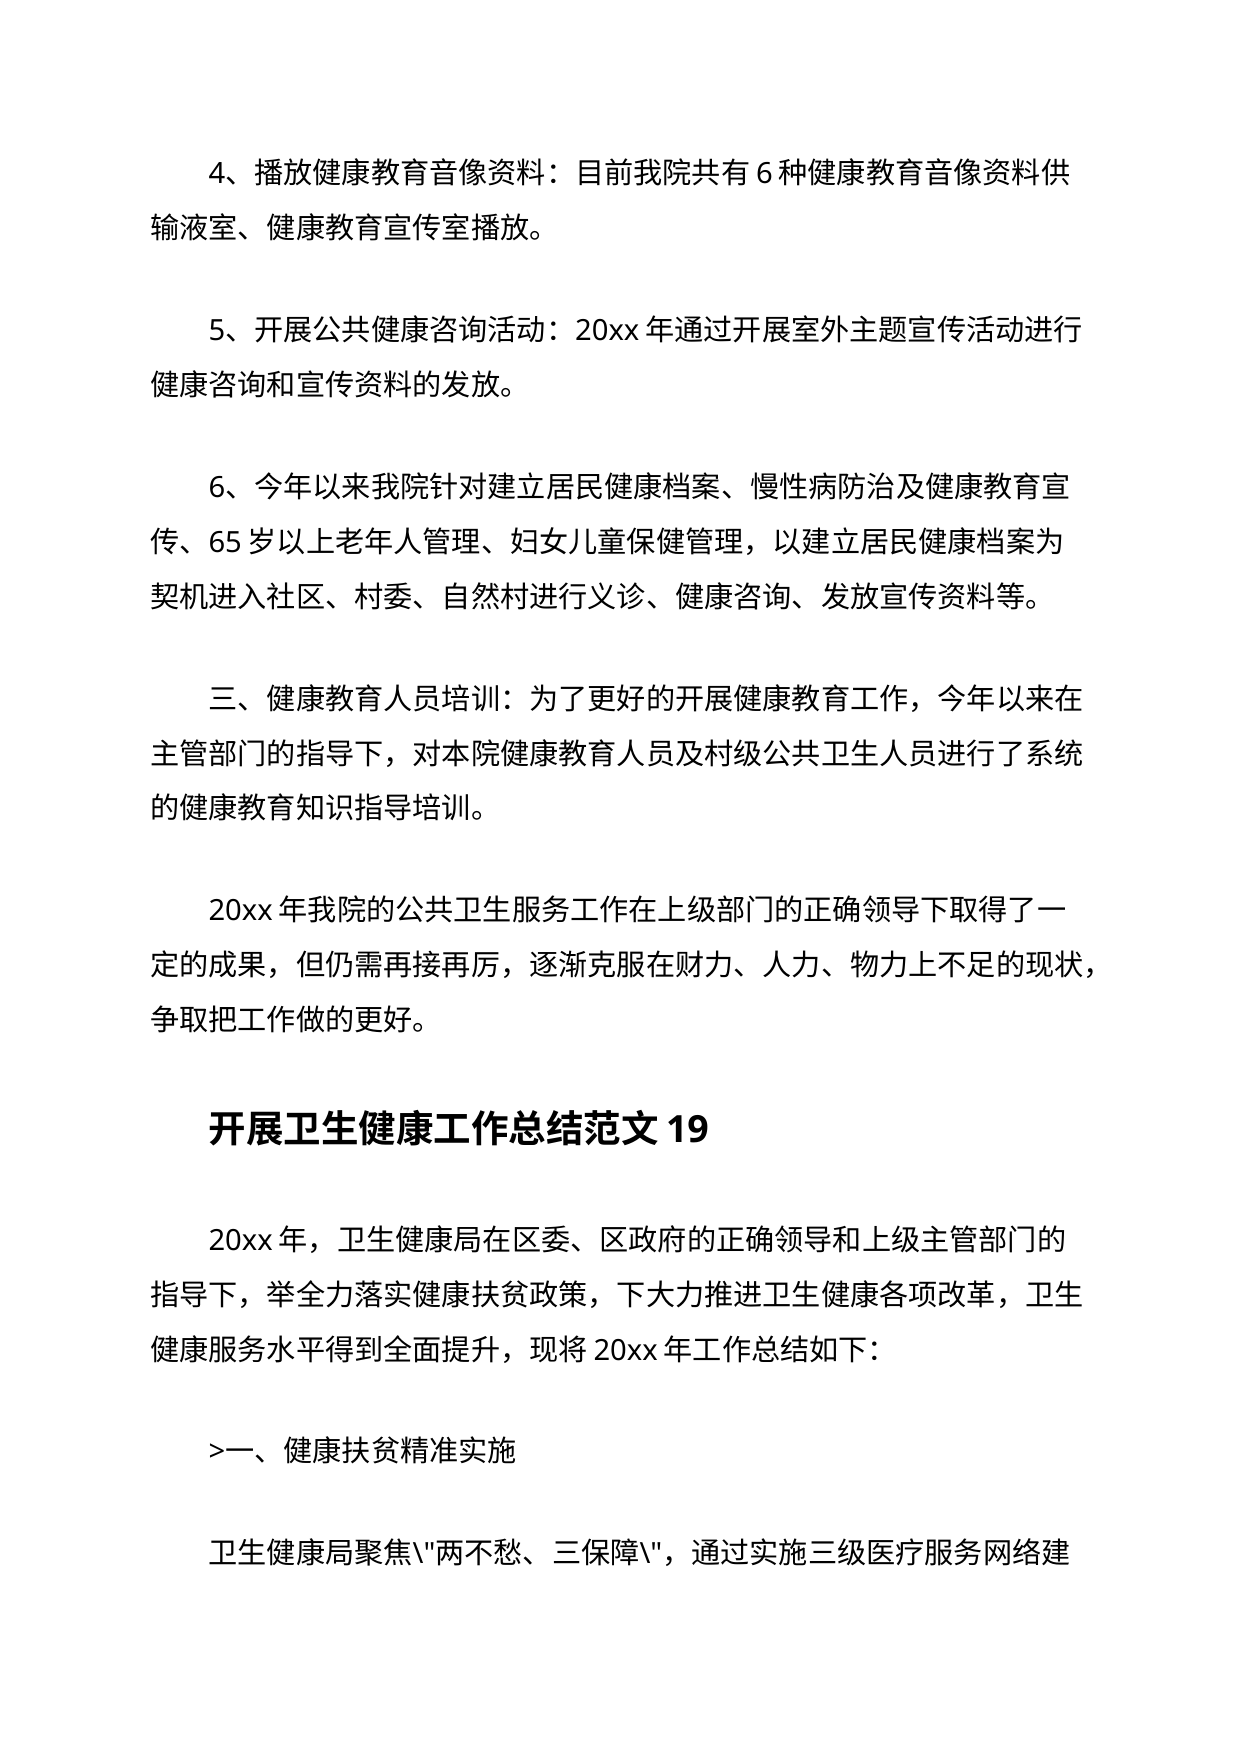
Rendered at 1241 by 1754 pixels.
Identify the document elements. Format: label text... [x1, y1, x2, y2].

text 6、今年以来我院针对建立居民健康档案、慢性病防治及健康教育宣传、65岁以上老年人管理、妇女儿童保健管理，以建立居民健康档案为契机进入社区、村委、自然村进行义诊、健康咨询、发放宣传资料等。 [150, 463, 1090, 616]
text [150, 1530, 1090, 1572]
text 开展卫生健康工作总结范文19 [150, 1098, 1090, 1153]
text 5、开展公共健康咨询活动：20xx年通过开展室外主题宣传活动进行健康咨询和宣传资料的发放。 [150, 307, 1090, 404]
text 20xx年我院的公共卫生服务工作在上级部门的正确领导下取得了一定的成果，但仍需再接再厉，逐渐克服在财力、人力、物力上不足的现状，争取把工作做的更好。 [150, 887, 1090, 1039]
text 三、健康教育人员培训：为了更好的开展健康教育工作，今年以来在主管部门的指导下，对本院健康教育人员及村级公共卫生人员进行了系统的健康教育知识指导培训。 [150, 675, 1090, 827]
text 4、播放健康教育音像资料：目前我院共有6种健康教育音像资料供输液室、健康教育宣传室播放。 [150, 150, 1090, 247]
text 20xx年，卫生健康局在区委、区政府的正确领导和上级主管部门的指导下，举全力落实健康扶贫政策，下大力推进卫生健康各项改革，卫生健康服务水平得到全面提升，现将20xx年工作总结如下： [150, 1216, 1090, 1368]
text >一、健康扶贫精准实施 [150, 1428, 1090, 1470]
